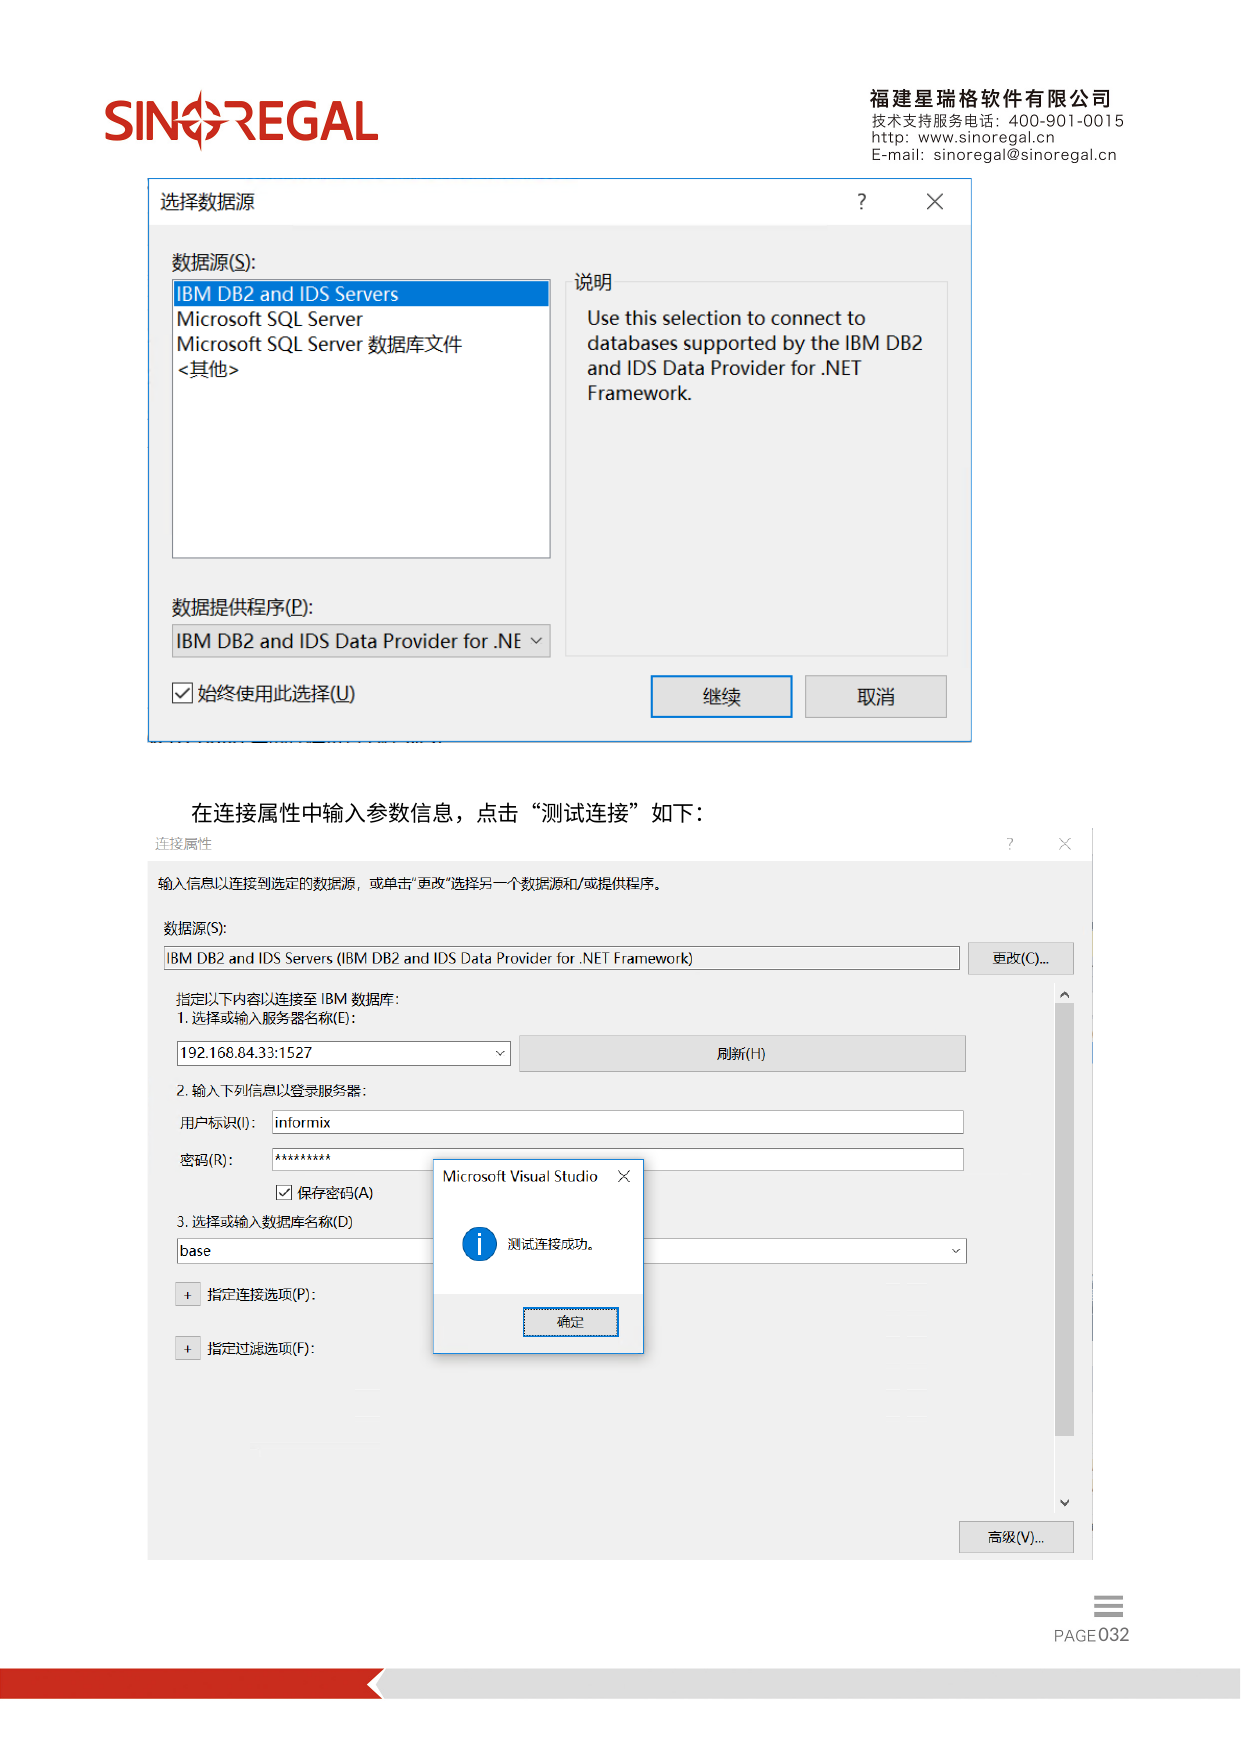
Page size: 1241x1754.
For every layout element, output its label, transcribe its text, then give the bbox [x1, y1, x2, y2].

text 在连接属性中输入参数信息，点击“测试连接”如下： [148, 796, 1092, 828]
picture [0, 0, 1241, 1754]
